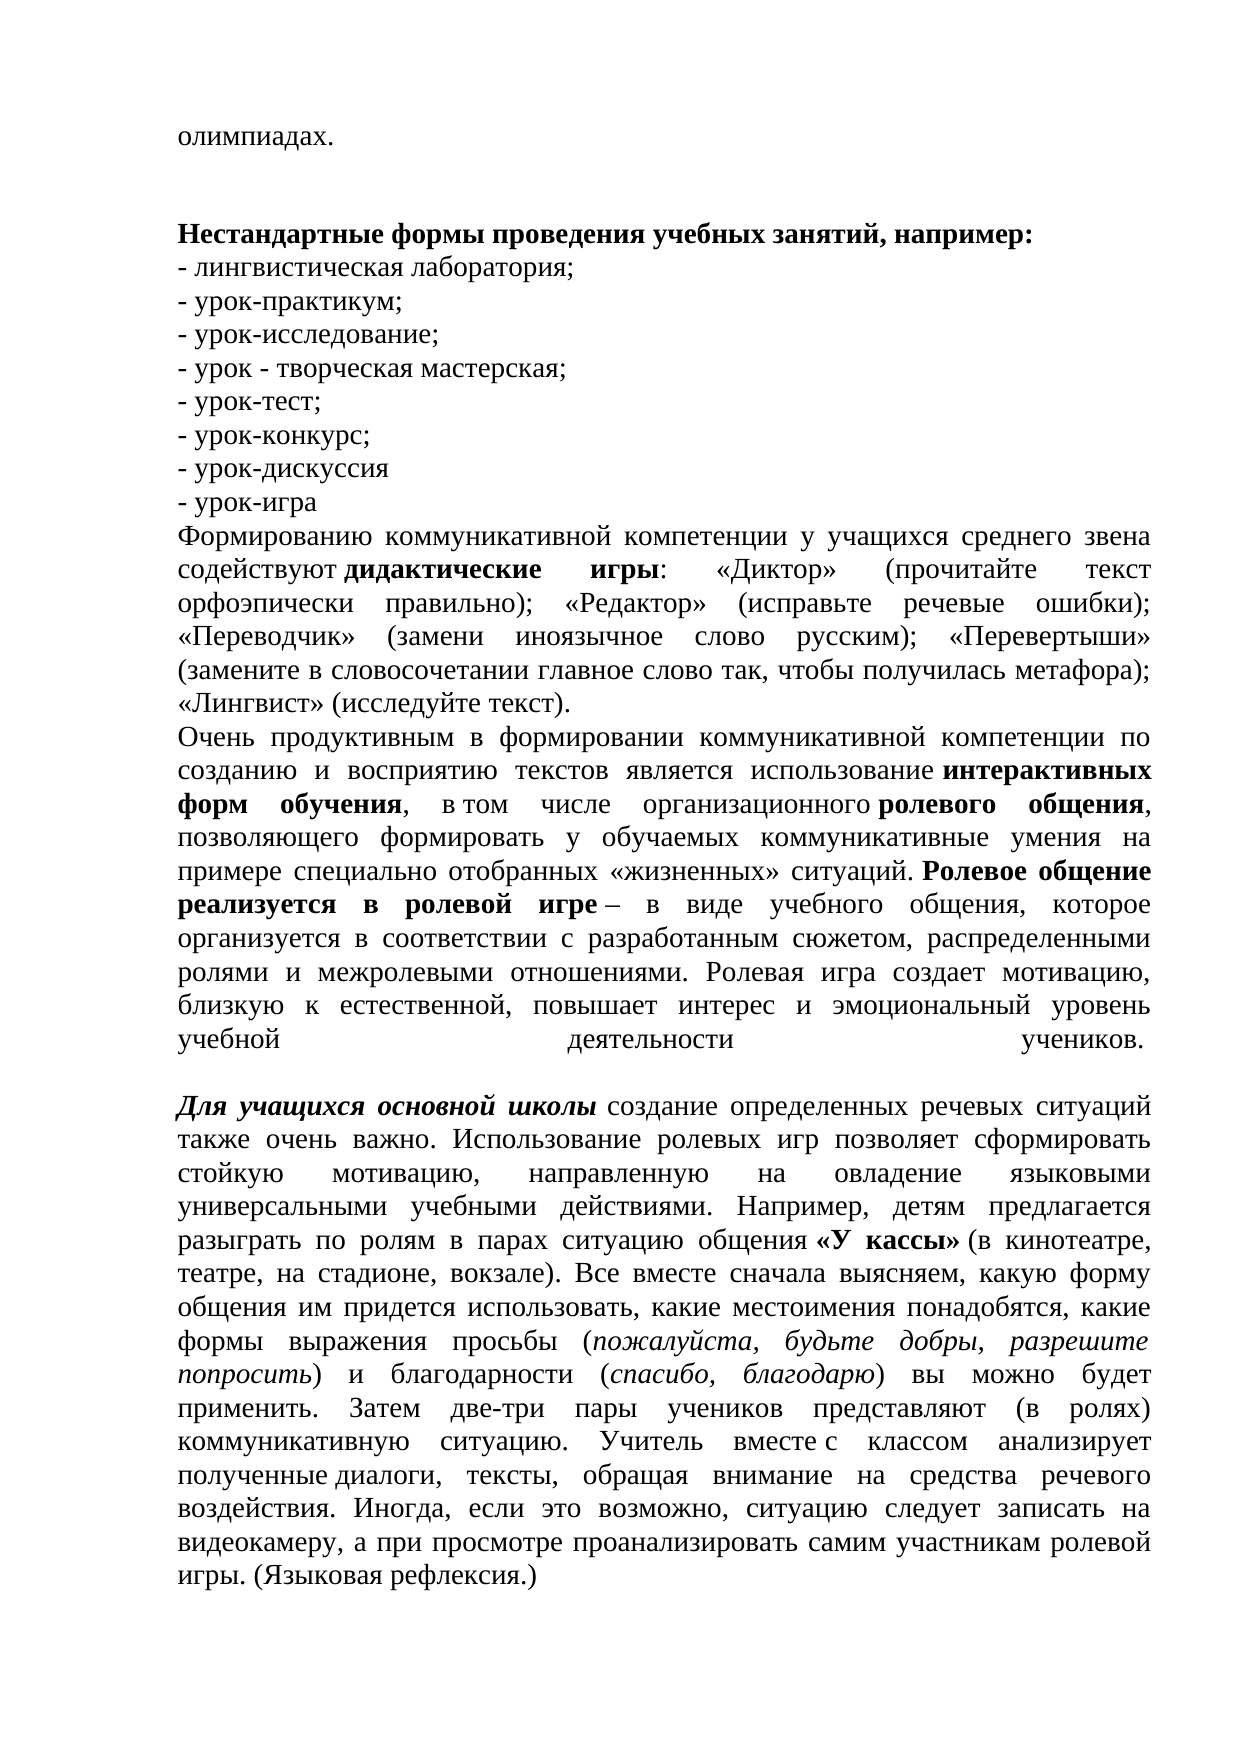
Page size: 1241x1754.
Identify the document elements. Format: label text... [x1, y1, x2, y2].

text - урок-практикум; [177, 283, 1152, 316]
text - урок-конкурс; [177, 417, 1152, 451]
text - урок-игра [177, 484, 1152, 518]
text - урок - творческая мастерская; [177, 350, 1152, 383]
text Нестандартные формы проведения учебных занятий, например: [177, 216, 1152, 249]
text - урок-исследование; [177, 316, 1152, 350]
text Очень продуктивным в формировании коммуникативной компетенции по созданию и восприятию текстов является использование интерактивных форм обучения, в том числе организационного ролевого общения, позволяющего формировать у обучаемых коммуникативные умения на примере специально отобранных «жизненных» ситуаций. Ролевое общение реализуется в ролевой игре – в виде учебного общения, которое организуется в соответствии с разработанным сюжетом, распределенными ролями и межролевыми отношениями. Ролевая игра создает мотивацию, близкую к естественной, повышает интерес и эмоциональный уровень учебной деятельности учеников. Для учащихся основной школы создание определенных речевых ситуаций также очень важно. Использование ролевых игр позволяет сформировать стойкую мотивацию, направленную на овладение языковыми универсальными учебными действиями. Например, детям предлагается разыграть по ролям в парах ситуацию общения «У кассы» (в кинотеатре, театре, на стадионе, вокзале). Все вместе сначала выясняем, какую форму общения им придется использовать, какие местоимения понадобятся, какие формы выражения просьбы (пожалуйста, будьте добры, разрешите попросить) и благодарности (спасибо, благодарю) вы можно будет применить. Затем две-три пары учеников представляют (в ролях) коммуникативную ситуацию. Учитель вместе с классом анализирует полученные диалоги, тексты, обращая внимание на средства речевого воздействия. Иногда, если это возможно, ситуацию следует записать на видеокамеру, а при просмотре проанализировать самим участникам ролевой игры. (Языковая рефлексия.) [177, 719, 1152, 1591]
text - урок-дискуссия [177, 451, 1152, 484]
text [177, 118, 1152, 216]
text - урок-тест; [177, 383, 1152, 417]
text - лингвистическая лаборатория; [177, 249, 1152, 283]
text Формированию коммуникативной компетенции у учащихся среднего звена содействуют дидактические игры: «Диктор» (прочитайте текст орфоэпически правильно); «Редактор» (исправьте речевые ошибки); «Переводчик» (замени иноязычное слово русским); «Перевертыши» (замените в словосочетании главное слово так, чтобы получилась метафора); «Лингвист» (исследуйте текст). [177, 518, 1152, 719]
